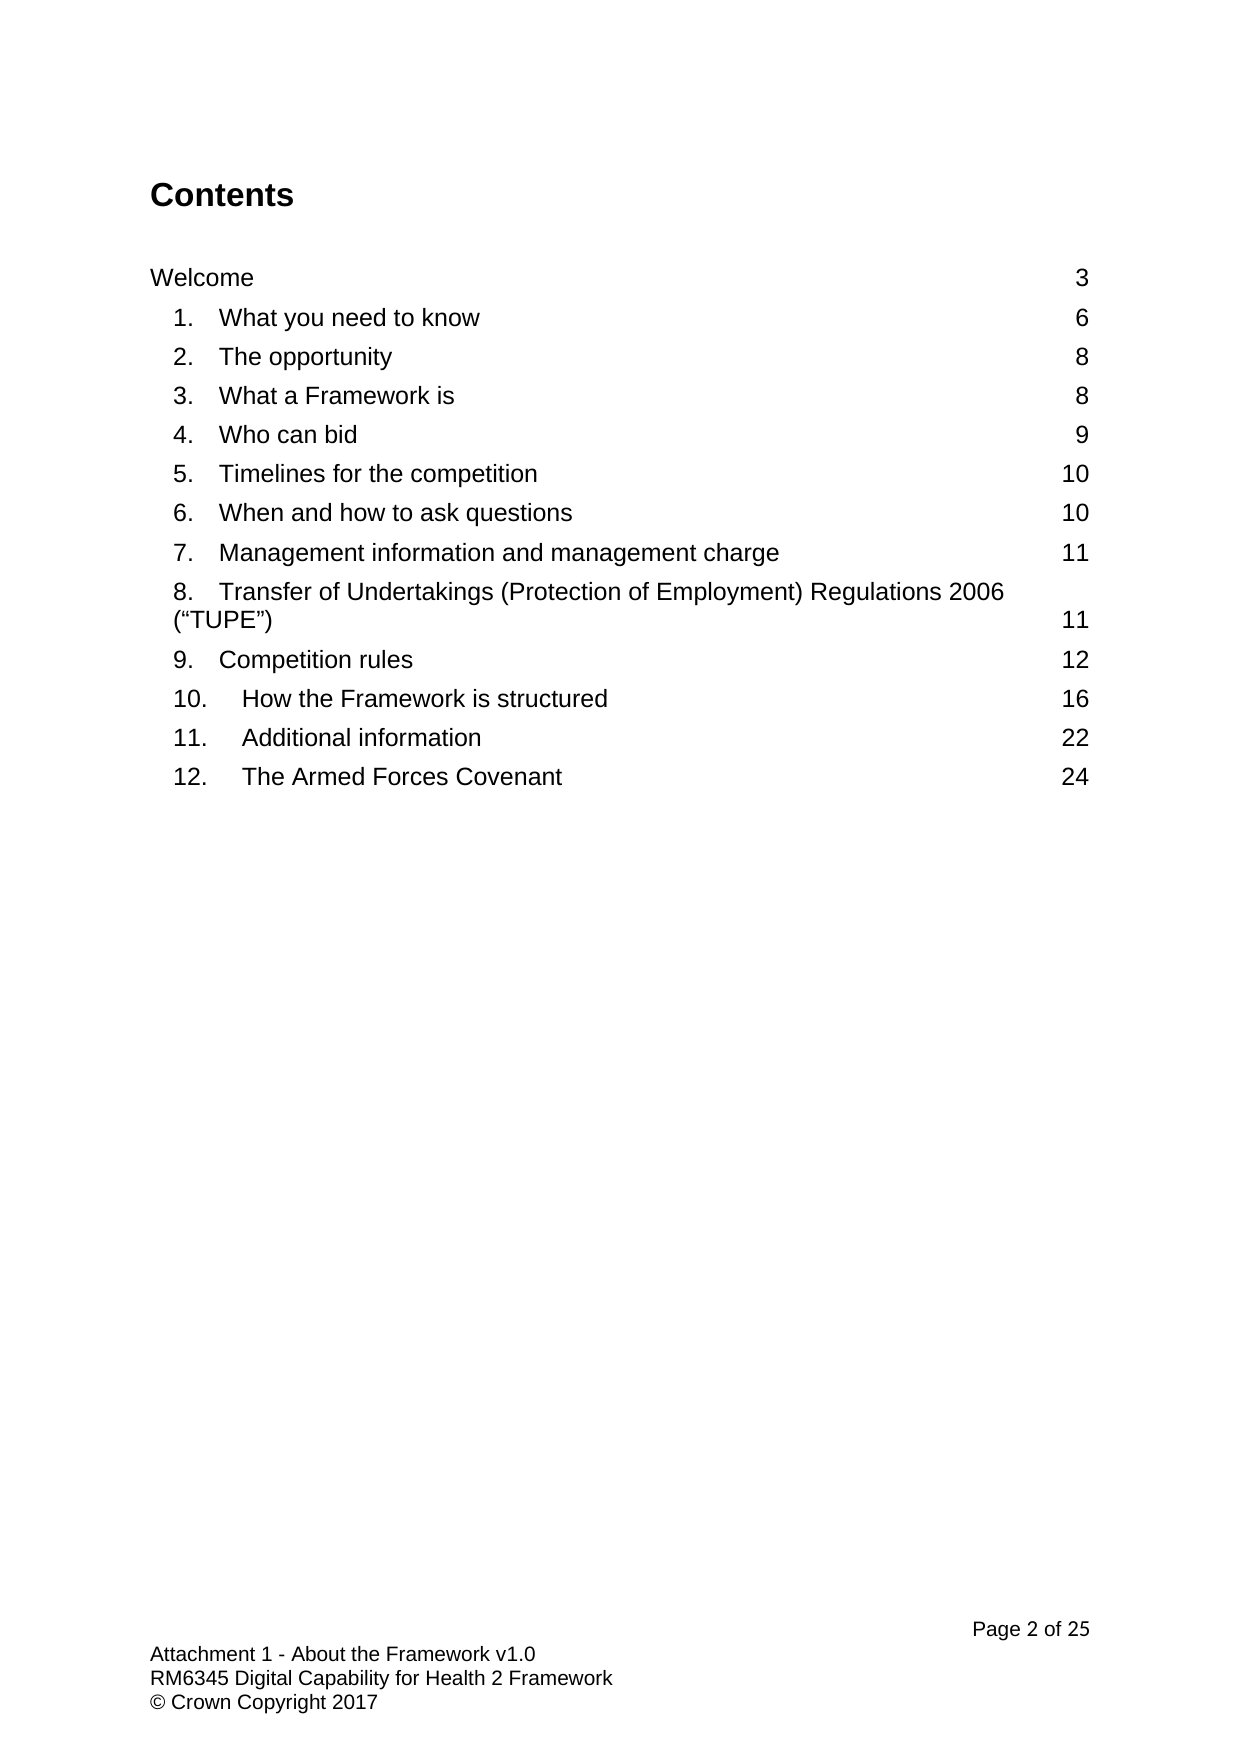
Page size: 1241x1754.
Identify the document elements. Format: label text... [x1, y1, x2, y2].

text Contents [150, 175, 1090, 213]
